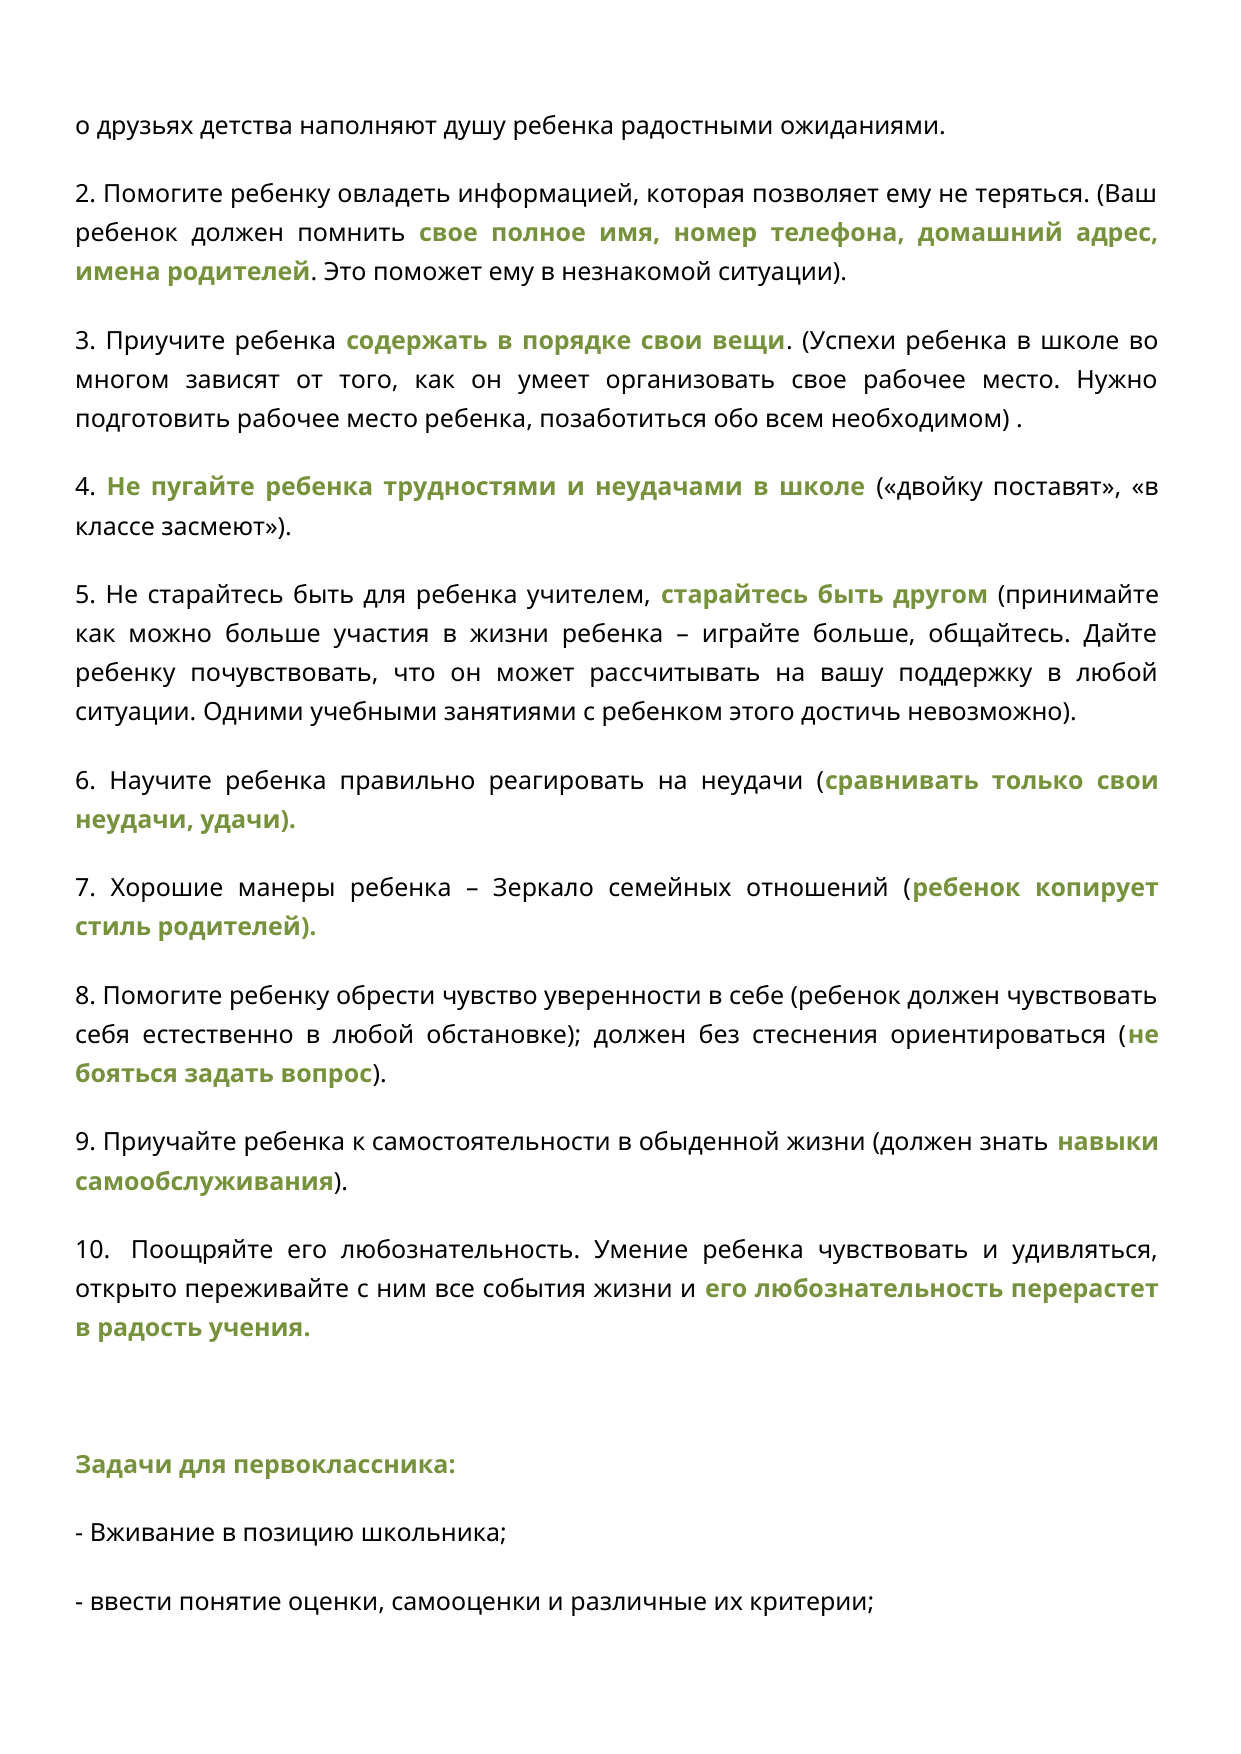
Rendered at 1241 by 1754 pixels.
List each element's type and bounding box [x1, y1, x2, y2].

table_cell [72, 75, 1162, 1661]
